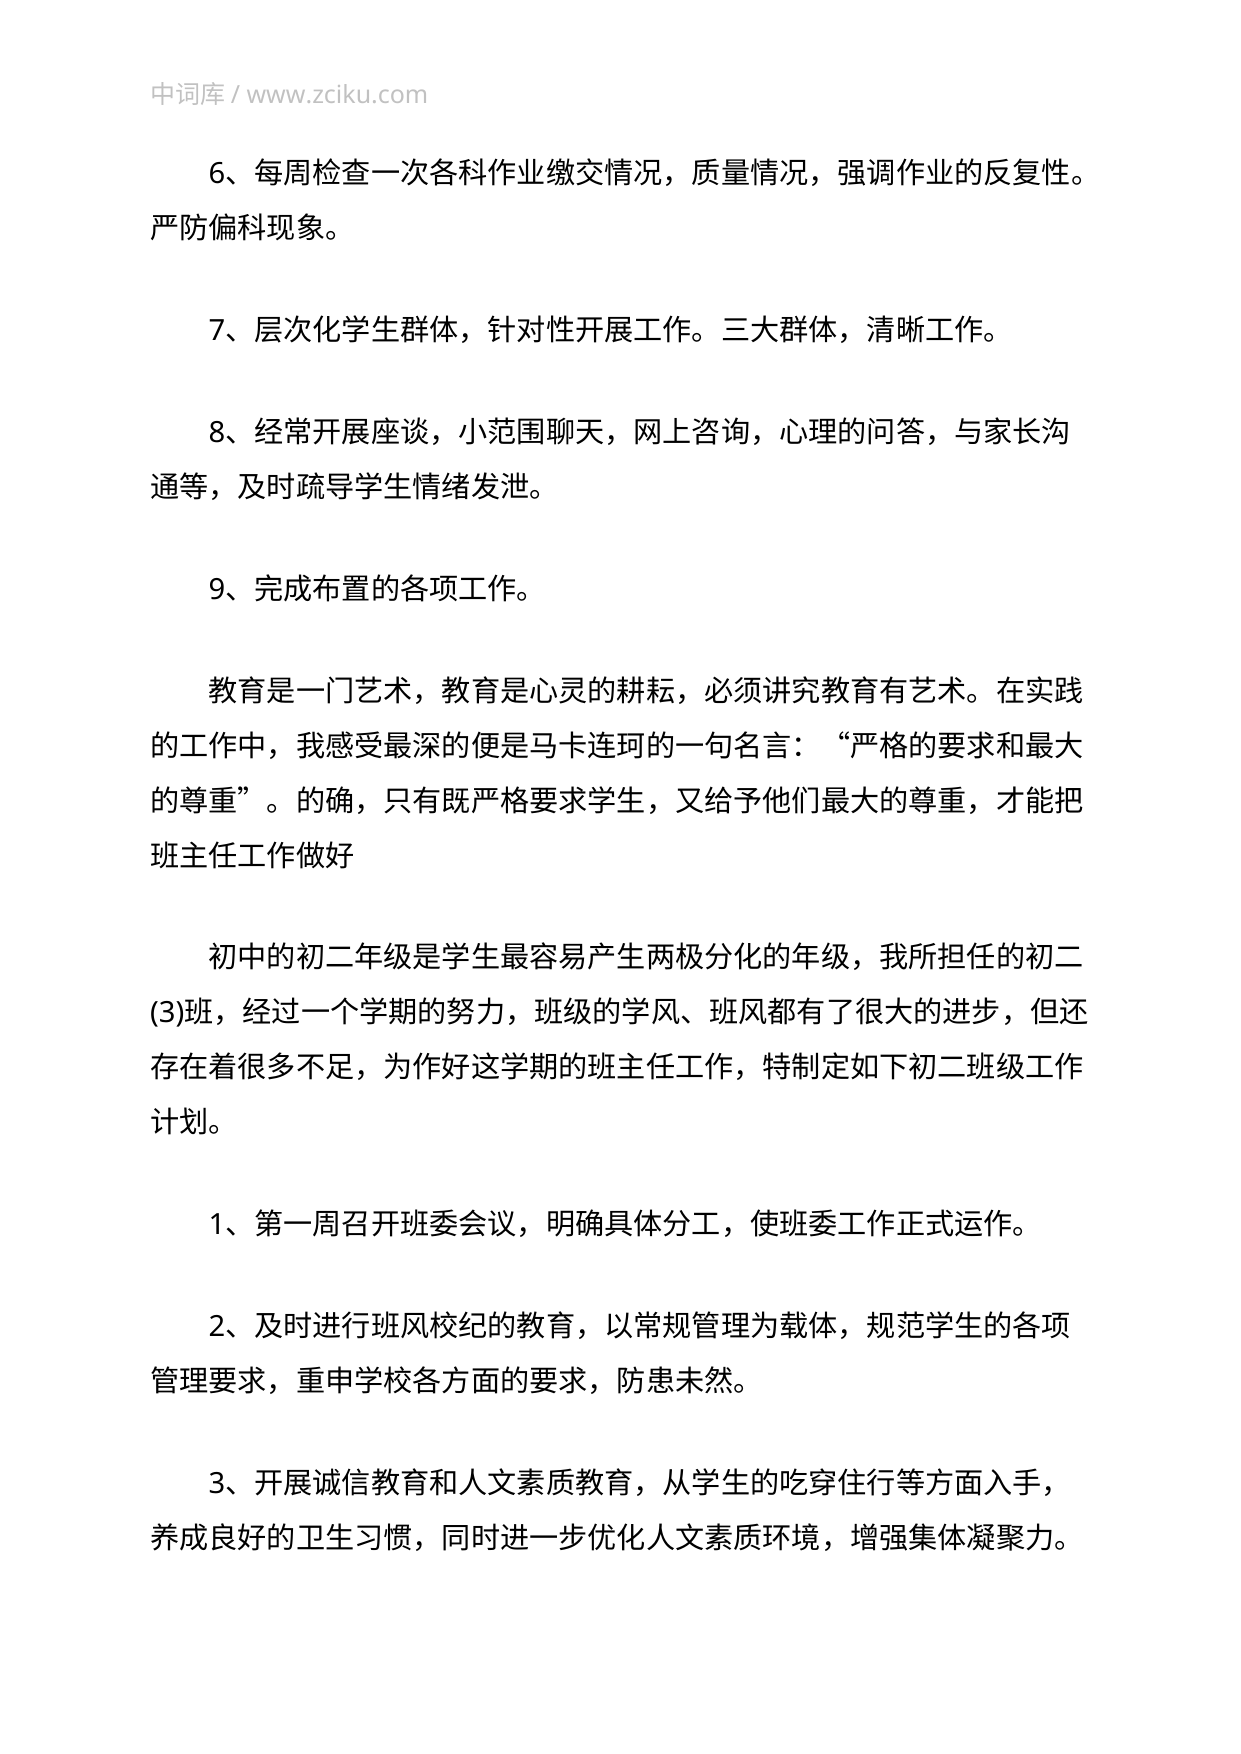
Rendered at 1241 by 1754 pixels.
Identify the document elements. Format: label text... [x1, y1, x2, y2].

text 教育是一门艺术，教育是心灵的耕耘，必须讲究教育有艺术。在实践的工作中，我感受最深的便是马卡连珂的一句名言：“严格的要求和最大的尊重”。的确，只有既严格要求学生，又给予他们最大的尊重，才能把班主任工作做好 [150, 667, 1090, 874]
text 8、经常开展座谈，小范围聊天，网上咨询，心理的问答，与家长沟通等，及时疏导学生情绪发泄。 [150, 409, 1090, 506]
text 9、完成布置的各项工作。 [150, 566, 1090, 608]
text 6、每周检查一次各科作业缴交情况，质量情况，强调作业的反复性。严防偏科现象。 [150, 150, 1090, 247]
text 3、开展诚信教育和人文素质教育，从学生的吃穿住行等方面入手，养成良好的卫生习惯，同时进一步优化人文素质环境，增强集体凝聚力。 [150, 1459, 1090, 1557]
text 2、及时进行班风校纪的教育，以常规管理为载体，规范学生的各项管理要求，重申学校各方面的要求，防患未然。 [150, 1302, 1090, 1400]
text 初中的初二年级是学生最容易产生两极分化的年级，我所担任的初二(3)班，经过一个学期的努力，班级的学风、班风都有了很大的进步，但还存在着很多不足，为作好这学期的班主任工作，特制定如下初二班级工作计划。 [150, 934, 1090, 1141]
text 7、层次化学生群体，针对性开展工作。三大群体，清晰工作。 [150, 307, 1090, 349]
text 1、第一周召开班委会议，明确具体分工，使班委工作正式运作。 [150, 1201, 1090, 1243]
